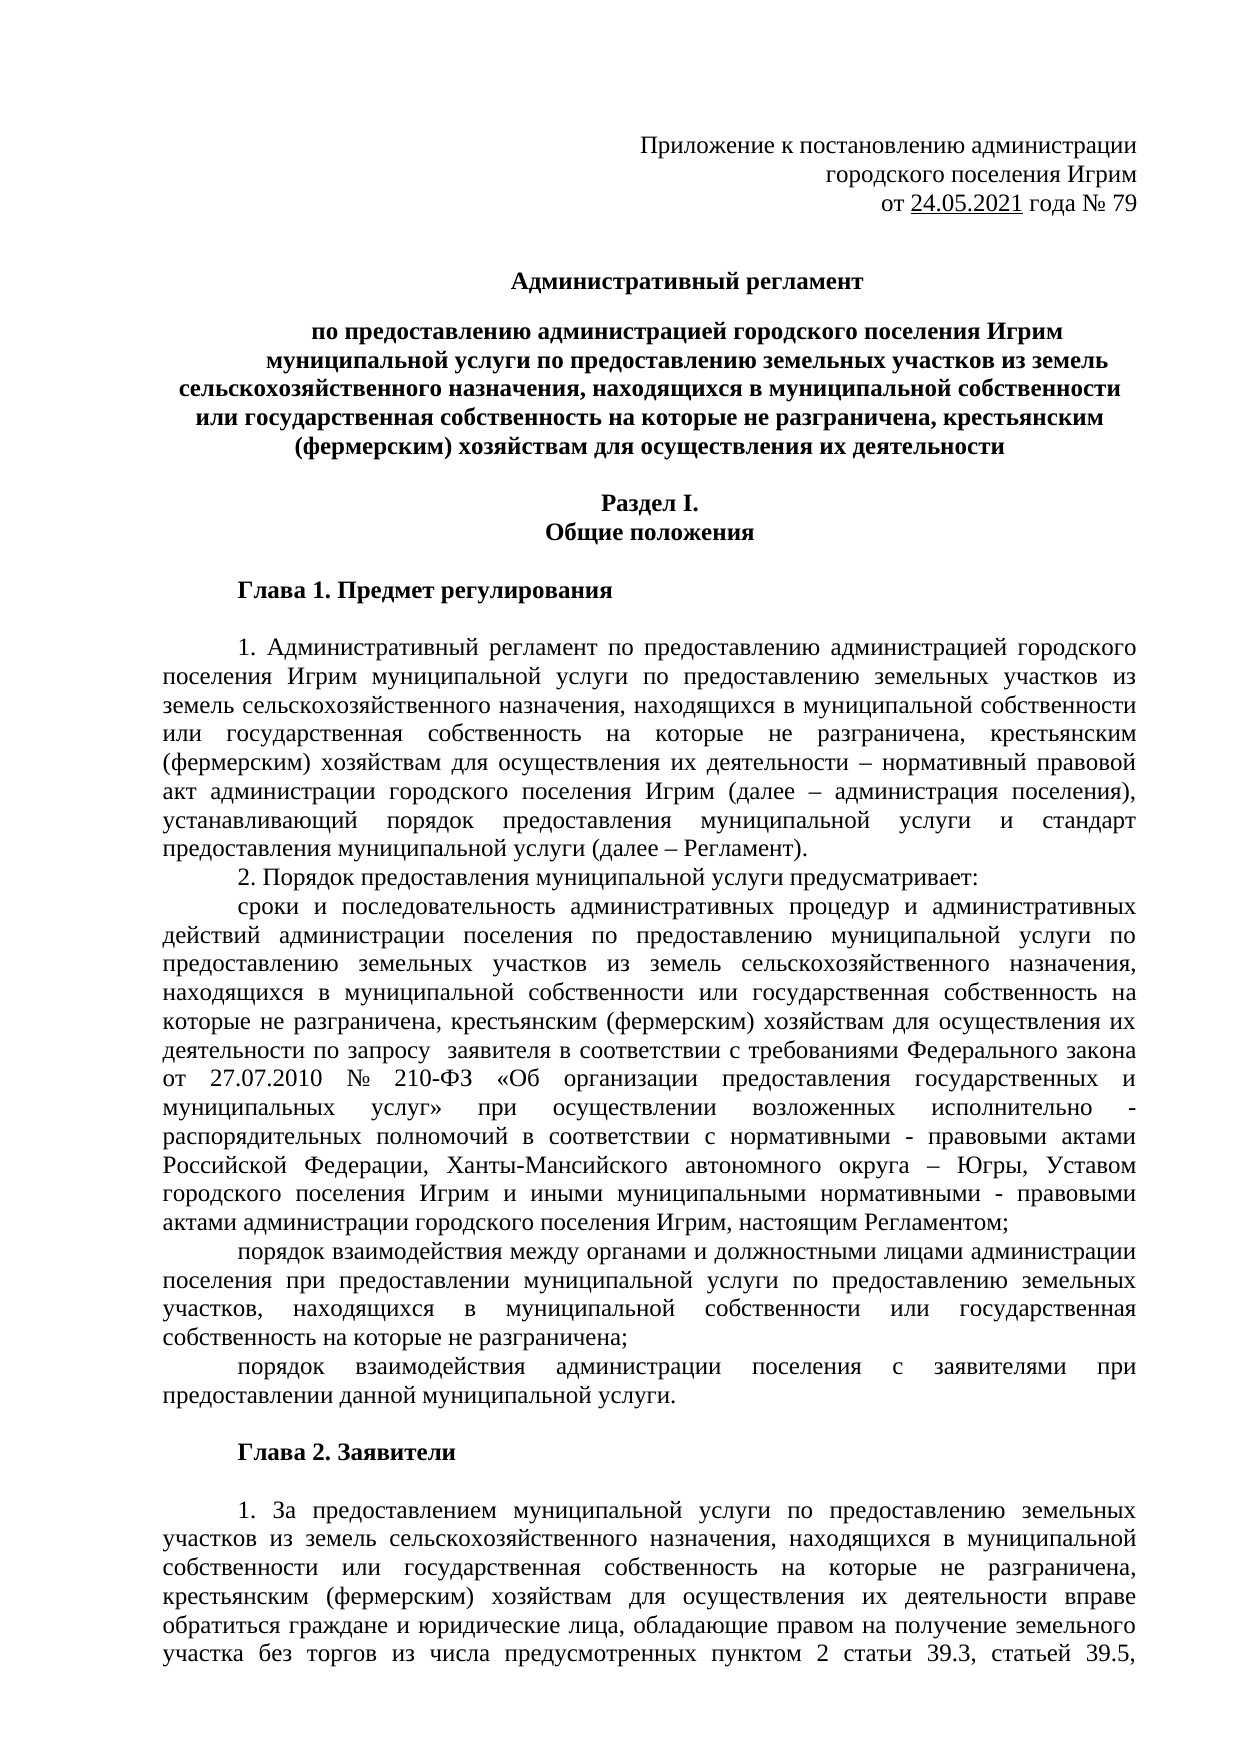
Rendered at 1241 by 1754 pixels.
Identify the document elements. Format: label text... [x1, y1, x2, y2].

text 1. Административный регламент по предоставлению администрацией городского поселения Игрим муниципальной услуги по предоставлению земельных участков из земель сельскохозяйственного назначения, находящихся в муниципальной собственности или государственная собственность на которые не разграничена, крестьянским (фермерским) хозяйствам для осуществления их деятельности – нормативный правовой акт администрации городского поселения Игрим (далее – администрация поселения), устанавливающий порядок предоставления муниципальной услуги и стандарт предоставления муниципальной услуги (далее – Регламент). [162, 632, 1137, 862]
list от 24.05.2021 года № 79 [162, 188, 1137, 217]
text Глава 2. Заявители [162, 1437, 1137, 1466]
text муниципальной услуги по предоставлению земельных участков из земель сельскохозяйственного назначения, находящихся в муниципальной собственности или государственная собственность на которые не разграничена, крестьянским (фермерским) хозяйствам для осуществления их деятельности [162, 345, 1137, 460]
text сроки и последовательность административных процедур и административных действий администрации поселения по предоставлению муниципальной услуги по предоставлению земельных участков из земель сельскохозяйственного назначения, находящихся в муниципальной собственности или государственная собственность на которые не разграничена, крестьянским (фермерским) хозяйствам для осуществления их деятельности по запросу заявителя в соответствии с требованиями Федерального закона от 27.07.2010 № 210-ФЗ «Об организации предоставления государственных и муниципальных услуг» при осуществлении возложенных исполнительно - распорядительных полномочий в соответствии с нормативными - правовыми актами Российской Федерации, Ханты-Мансийского автономного округа – Югры, Уставом городского поселения Игрим и иными муниципальными нормативными - правовыми актами администрации городского поселения Игрим, настоящим Регламентом; [162, 891, 1137, 1236]
text Глава 1. Предмет регулирования [162, 575, 1137, 603]
list Приложение к постановлению администрации [162, 131, 1137, 159]
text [162, 1495, 1137, 1667]
text по предоставлению администрацией городского поселения Игрим [162, 316, 1137, 345]
text Административный регламент [162, 266, 1137, 295]
text порядок взаимодействия между органами и должностными лицами администрации поселения при предоставлении муниципальной услуги по предоставлению земельных участков, находящихся в муниципальной собственности или государственная собственность на которые не разграничена; [162, 1236, 1137, 1351]
text 2. Порядок предоставления муниципальной услуги предусматривает: [162, 862, 1137, 891]
text Раздел I. [162, 488, 1137, 517]
list городского поселения Игрим [162, 159, 1137, 188]
text Общие положения [162, 517, 1137, 546]
text порядок взаимодействия администрации поселения с заявителями при предоставлении данной муниципальной услуги. [162, 1351, 1137, 1408]
